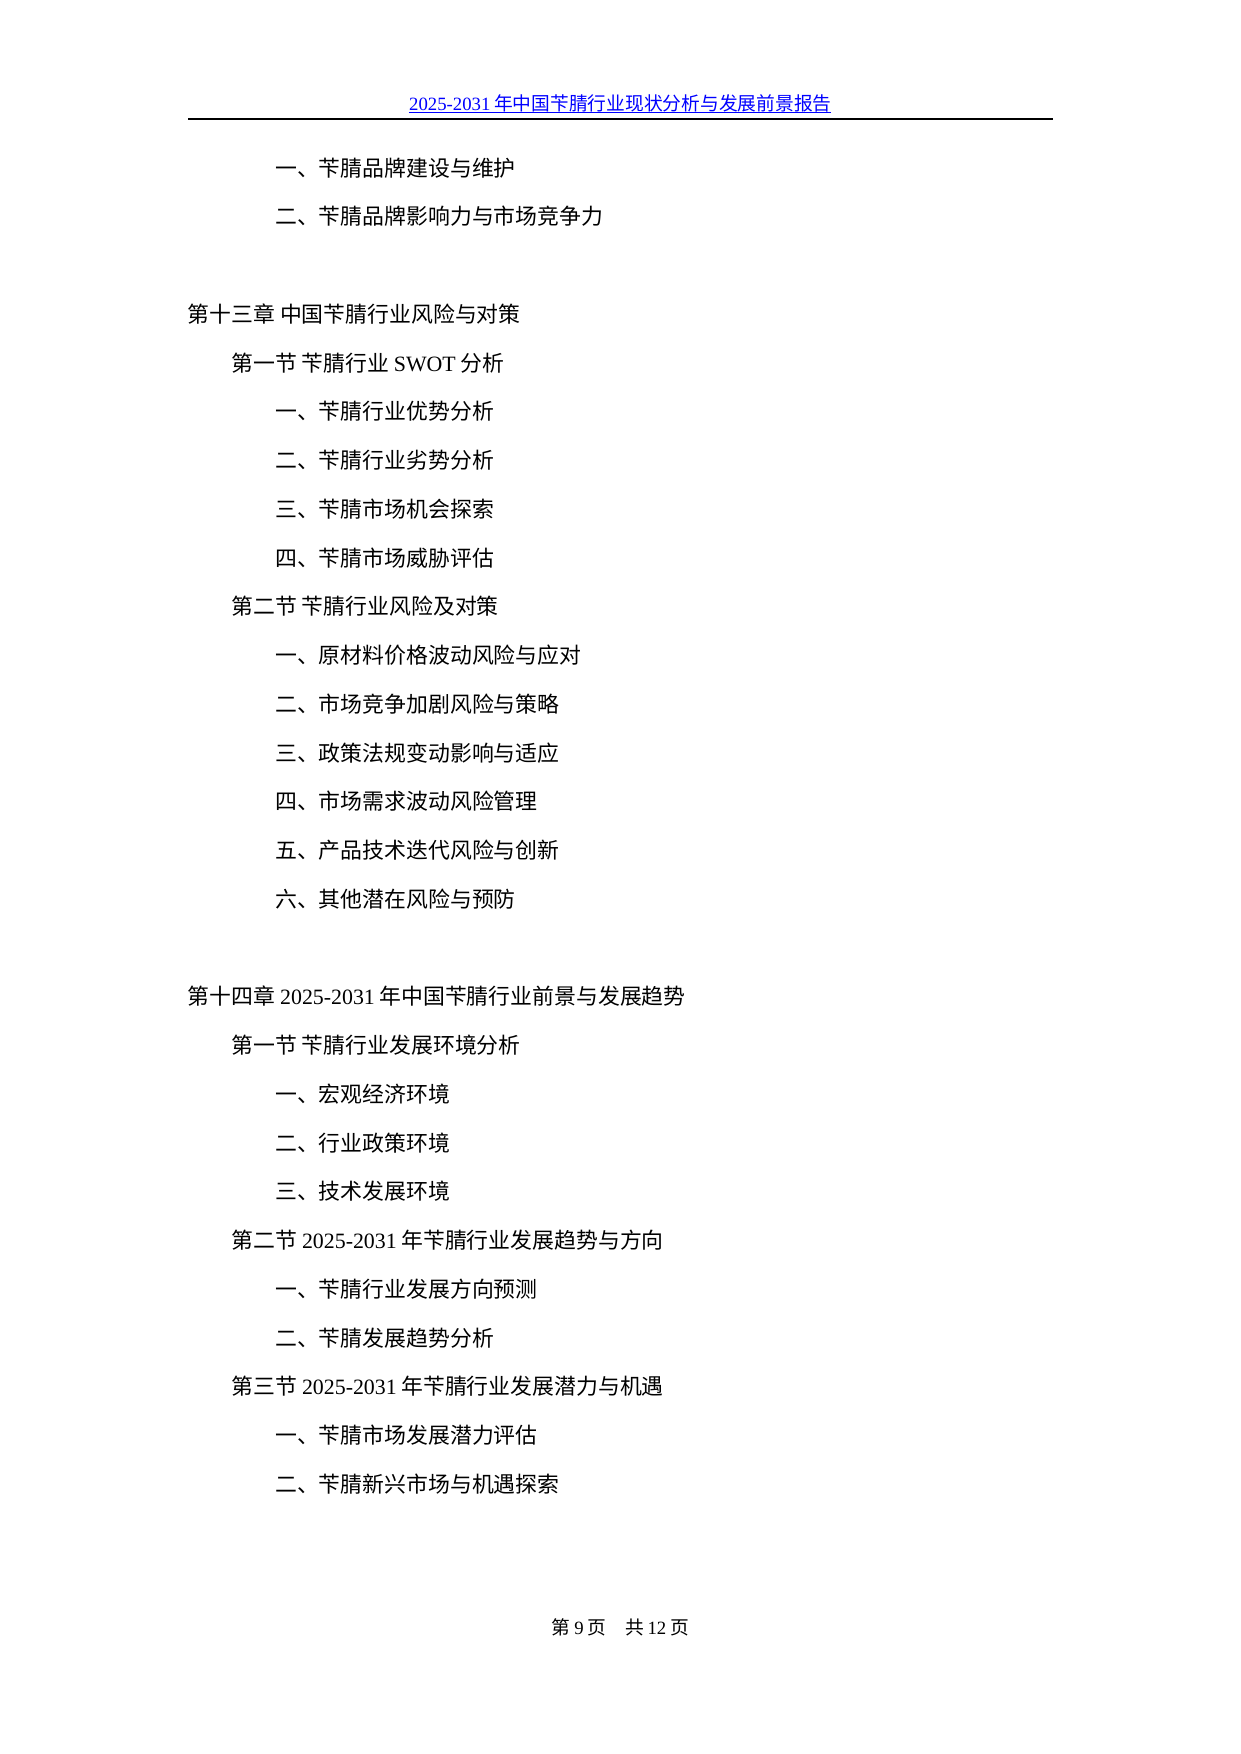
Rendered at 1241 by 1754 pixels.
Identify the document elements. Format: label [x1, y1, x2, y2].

text [187, 150, 1053, 1499]
